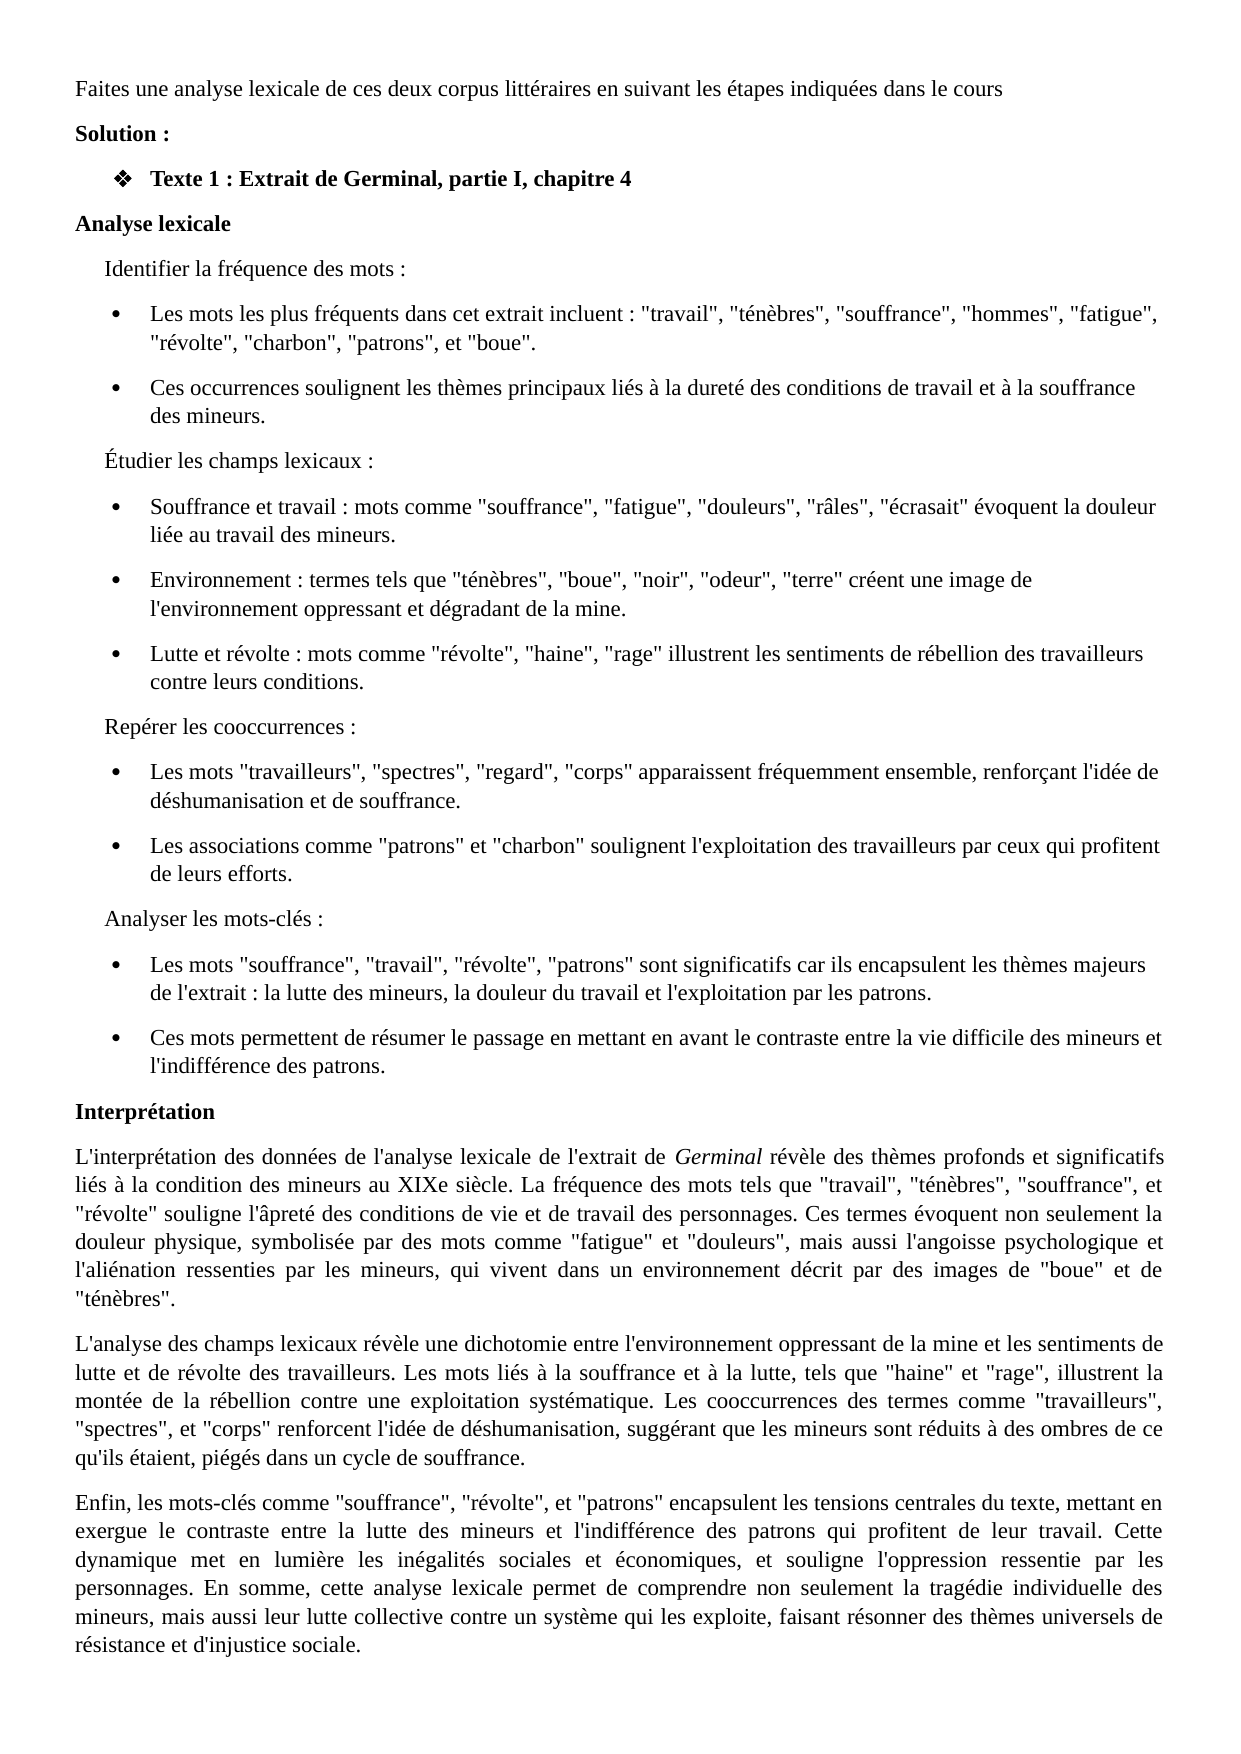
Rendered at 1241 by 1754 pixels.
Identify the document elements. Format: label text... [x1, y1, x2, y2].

list Les associations comme "patrons" et "charbon" soulignent l'exploitation des travailleurs par ceux qui profitent de leurs efforts. [112, 832, 1165, 887]
list Environnement : termes tels que "ténèbres", "boue", "noir", "odeur", "terre" créent une image de l'environnement oppressant et dégradant de la mine. [112, 566, 1165, 621]
list Ces occurrences soulignent les thèmes principaux liés à la dureté des conditions de travail et à la souffrance des mineurs. [112, 374, 1165, 429]
list Lutte et révolte : mots comme "révolte", "haine", "rage" illustrent les sentiments de rébellion des travailleurs contre leurs conditions. [112, 640, 1165, 694]
list Souffrance et travail : mots comme "souffrance", "fatigue", "douleurs", "râles", "écrasait" évoquent la douleur liée au travail des mineurs. [112, 493, 1165, 547]
text Analyse lexicale [75, 210, 1165, 237]
text L'analyse des champs lexicaux révèle une dichotomie entre l'environnement oppressant de la mine et les sentiments de lutte et de révolte des travailleurs. Les mots liés à la souffrance et à la lutte, tels que "haine" et "rage", illustrent la montée de la rébellion contre une exploitation systématique. Les cooccurrences des termes comme "travailleurs", "spectres", et "corps" renforcent l'idée de déshumanisation, suggérant que les mineurs sont réduits à des ombres de ce qu'ils étaient, piégés dans un cycle de souffrance. [75, 1330, 1165, 1470]
list Les mots "travailleurs", "spectres", "regard", "corps" apparaissent fréquemment ensemble, renforçant l'idée de déshumanisation et de souffrance. [112, 758, 1165, 813]
text Faites une analyse lexicale de ces deux corpus littéraires en suivant les étapes indiquées dans le cours [75, 75, 1165, 101]
text  Analyser les mots-clés : [75, 906, 1165, 932]
text  Étudier les champs lexicaux : [75, 448, 1165, 474]
list Les mots "souffrance", "travail", "révolte", "patrons" sont significatifs car ils encapsulent les thèmes majeurs de l'extrait : la lutte des mineurs, la douleur du travail et l'exploitation par les patrons. [112, 951, 1165, 1005]
text  Identifier la fréquence des mots : [75, 255, 1165, 282]
text  Repérer les cooccurrences : [75, 713, 1165, 740]
list Les mots les plus fréquents dans cet extrait incluent : "travail", "ténèbres", "souffrance", "hommes", "fatigue", "révolte", "charbon", "patrons", et "boue". [112, 301, 1165, 355]
text Interprétation [75, 1098, 1165, 1124]
text L'interprétation des données de l'analyse lexicale de l'extrait de Germinal révèle des thèmes profonds et significatifs liés à la condition des mineurs au XIXe siècle. La fréquence des mots tels que "travail", "ténèbres", "souffrance", et "révolte" souligne l'âpreté des conditions de vie et de travail des personnages. Ces termes évoquent non seulement la douleur physique, symbolisée par des mots comme "fatigue" et "douleurs", mais aussi l'angoisse psychologique et l'aliénation ressenties par les mineurs, qui vivent dans un environnement décrit par des images de "boue" et de "ténèbres". [75, 1143, 1165, 1311]
list Texte 1 : Extrait de Germinal, partie I, chapitre 4 [112, 165, 1165, 192]
list Ces mots permettent de résumer le passage en mettant en avant le contraste entre la vie difficile des mineurs et l'indifférence des patrons. [112, 1024, 1165, 1079]
text Enfin, les mots-clés comme "souffrance", "révolte", et "patrons" encapsulent les tensions centrales du texte, mettant en exergue le contraste entre la lutte des mineurs et l'indifférence des patrons qui profitent de leur travail. Cette dynamique met en lumière les inégalités sociales et économiques, et souligne l'oppression ressentie par les personnages. En somme, cette analyse lexicale permet de comprendre non seulement la tragédie individuelle des mineurs, mais aussi leur lutte collective contre un système qui les exploite, faisant résonner des thèmes universels de résistance et d'injustice sociale. [75, 1489, 1165, 1657]
text Solution : [75, 120, 1165, 146]
